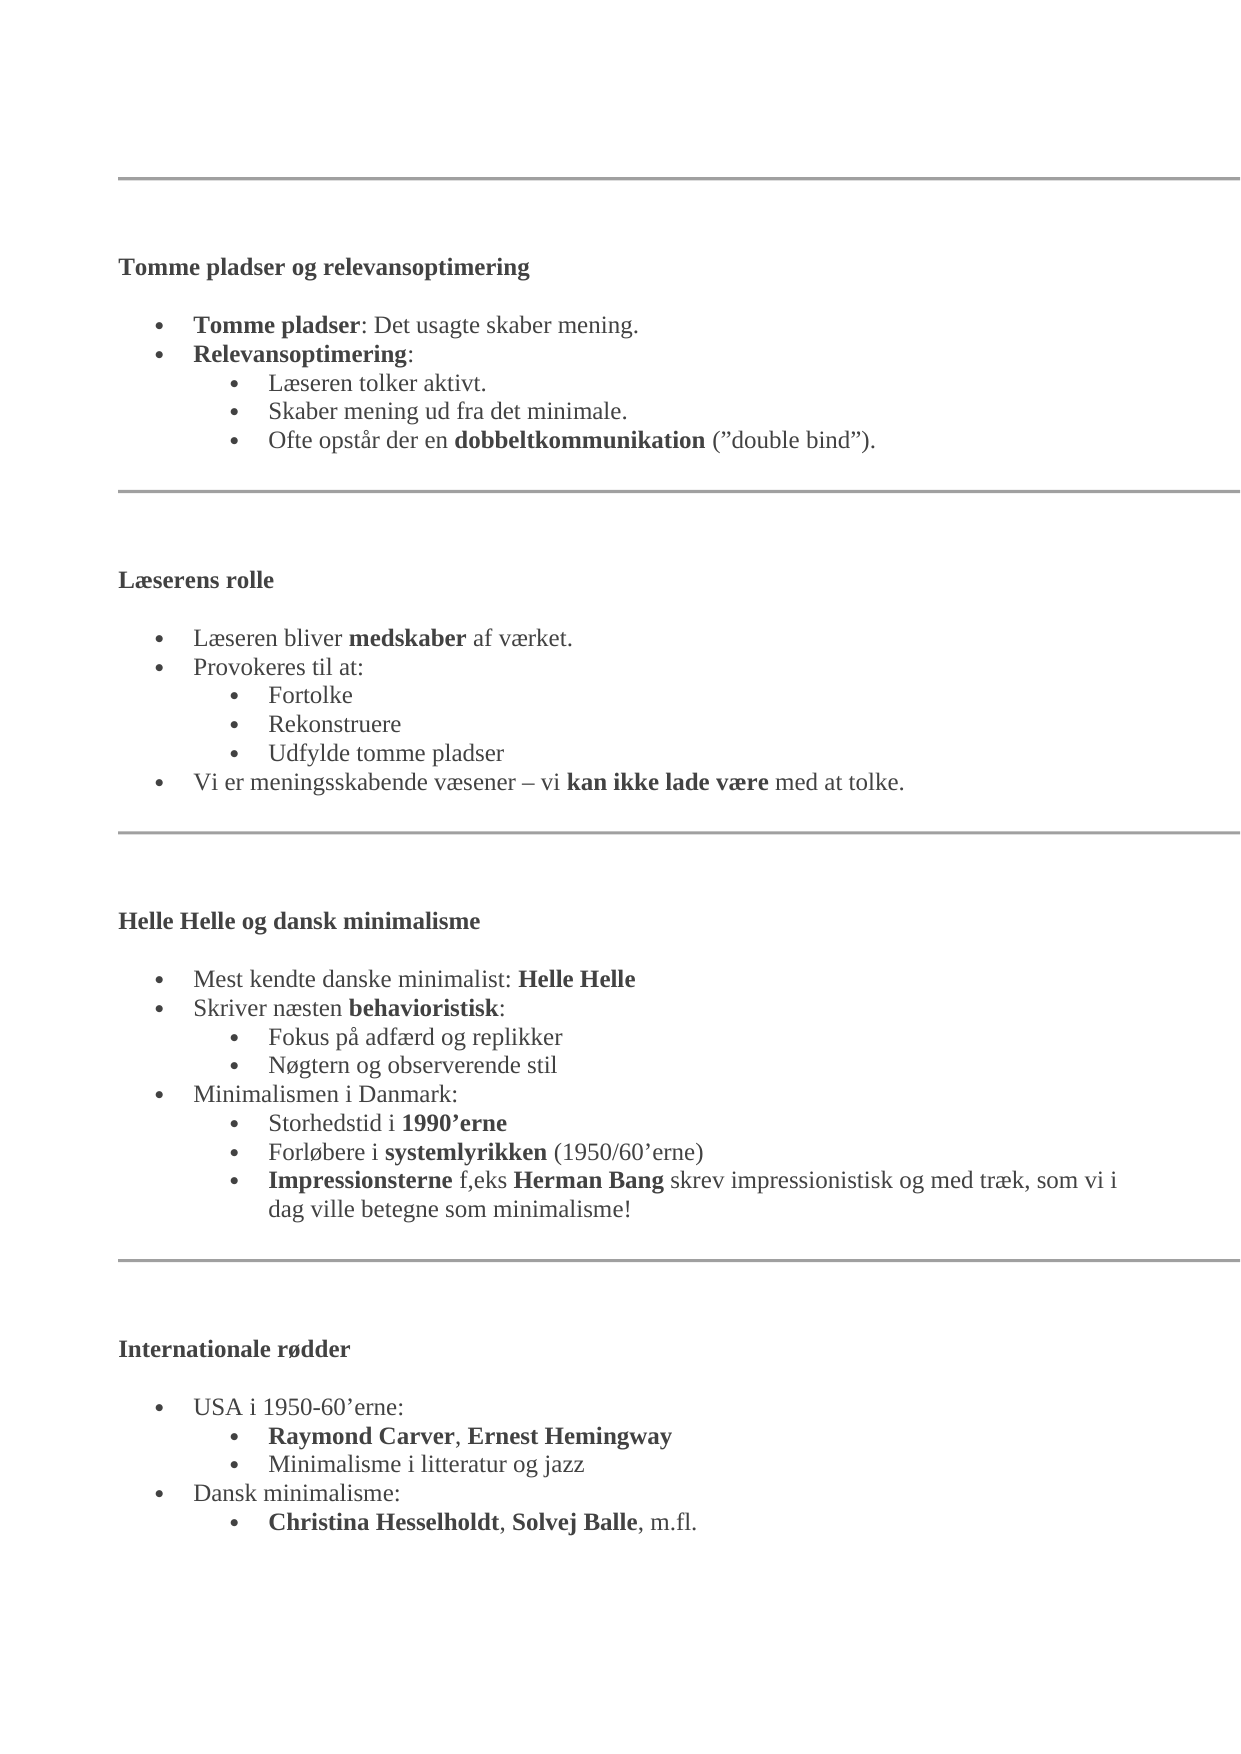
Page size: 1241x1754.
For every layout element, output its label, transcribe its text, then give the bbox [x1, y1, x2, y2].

list Skaber mening ud fra det minimale. [231, 396, 1122, 425]
list Udfylde tomme pladser [231, 738, 1122, 767]
list Minimalisme i litteratur og jazz [231, 1449, 1122, 1478]
list Tomme pladser: Det usagte skaber mening. [156, 310, 1122, 339]
text Internationale rødder [118, 1334, 1122, 1363]
list Fokus på adfærd og replikker [231, 1022, 1122, 1051]
list Relevansoptimering: [156, 339, 1122, 368]
list Fortolke [231, 680, 1122, 709]
list Ofte opstår der en dobbeltkommunikation (”double bind”). [231, 425, 1122, 454]
list Mest kendte danske minimalist: Helle Helle [156, 964, 1122, 993]
list Provokeres til at: [156, 652, 1122, 680]
list Raymond Carver, Ernest Hemingway [231, 1421, 1122, 1449]
list Vi er meningsskabende væsener – vi kan ikke lade være med at tolke. [156, 767, 1122, 795]
list Forløbere i systemlyrikken (1950/60’erne) [231, 1137, 1122, 1166]
list Storhedstid i 1990’erne [231, 1108, 1122, 1137]
list Nøgtern og observerende stil [231, 1051, 1122, 1079]
list Skriver næsten behavioristisk: [156, 993, 1122, 1022]
list Dansk minimalisme: [156, 1478, 1122, 1507]
list Læseren bliver medskaber af værket. [156, 623, 1122, 652]
text Læserens rolle [118, 565, 1122, 594]
list Rekonstruere [231, 709, 1122, 738]
list Læseren tolker aktivt. [231, 368, 1122, 396]
text Helle Helle og dansk minimalisme [118, 906, 1122, 935]
text Tomme pladser og relevansoptimering [118, 252, 1122, 281]
list Christina Hesselholdt, Solvej Balle, m.fl. [231, 1507, 1122, 1536]
list USA i 1950-60’erne: [156, 1392, 1122, 1421]
list Minimalismen i Danmark: [156, 1079, 1122, 1108]
list Impressionsterne f,eks Herman Bang skrev impressionistisk og med træk, som vi i dag ville betegne som minimalisme! [231, 1166, 1122, 1223]
